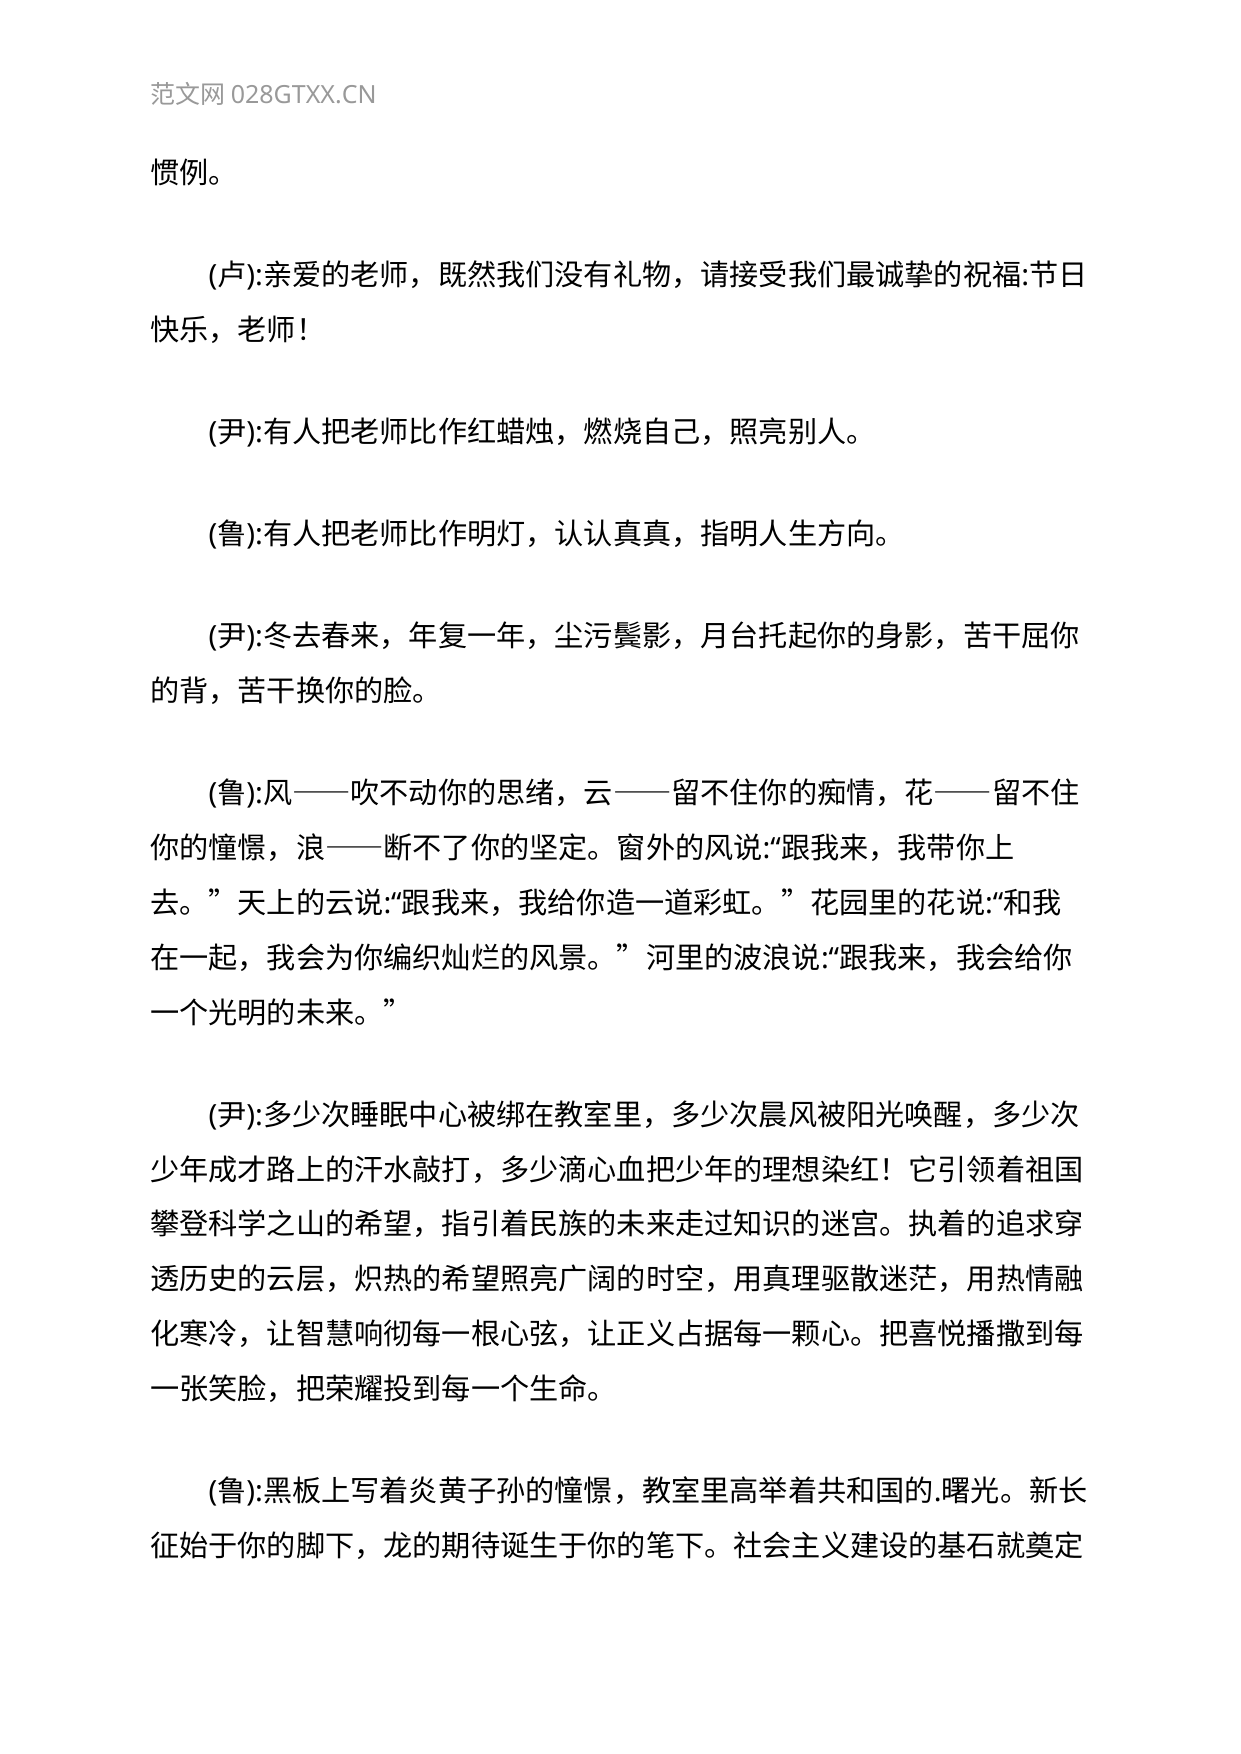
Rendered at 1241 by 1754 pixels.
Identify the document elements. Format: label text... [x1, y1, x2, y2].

text (鲁):有人把老师比作明灯，认认真真，指明人生方向。 [150, 511, 1090, 553]
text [150, 1467, 1090, 1565]
text (尹):多少次睡眠中心被绑在教室里，多少次晨风被阳光唤醒，多少次少年成才路上的汗水敲打，多少滴心血把少年的理想染红！它引领着祖国攀登科学之山的希望，指引着民族的未来走过知识的迷宫。执着的追求穿透历史的云层，炽热的希望照亮广阔的时空，用真理驱散迷茫，用热情融化寒冷，让智慧响彻每一根心弦，让正义占据每一颗心。把喜悦播撒到每一张笑脸，把荣耀投到每一个生命。 [150, 1091, 1090, 1408]
text (尹):有人把老师比作红蜡烛，燃烧自己，照亮别人。 [150, 408, 1090, 451]
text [150, 150, 1090, 192]
text (鲁):风——吹不动你的思绪，云——留不住你的痴情，花——留不住你的憧憬，浪——断不了你的坚定。窗外的风说:“跟我来，我带你上去。”天上的云说:“跟我来，我给你造一道彩虹。”花园里的花说:“和我在一起，我会为你编织灿烂的风景。”河里的波浪说:“跟我来，我会给你一个光明的未来。” [150, 769, 1090, 1032]
text (尹):冬去春来，年复一年，尘污鬓影，月台托起你的身影，苦干屈你的背，苦干换你的脸。 [150, 612, 1090, 710]
text (卢):亲爱的老师，既然我们没有礼物，请接受我们最诚挚的祝福:节日快乐，老师！ [150, 252, 1090, 349]
